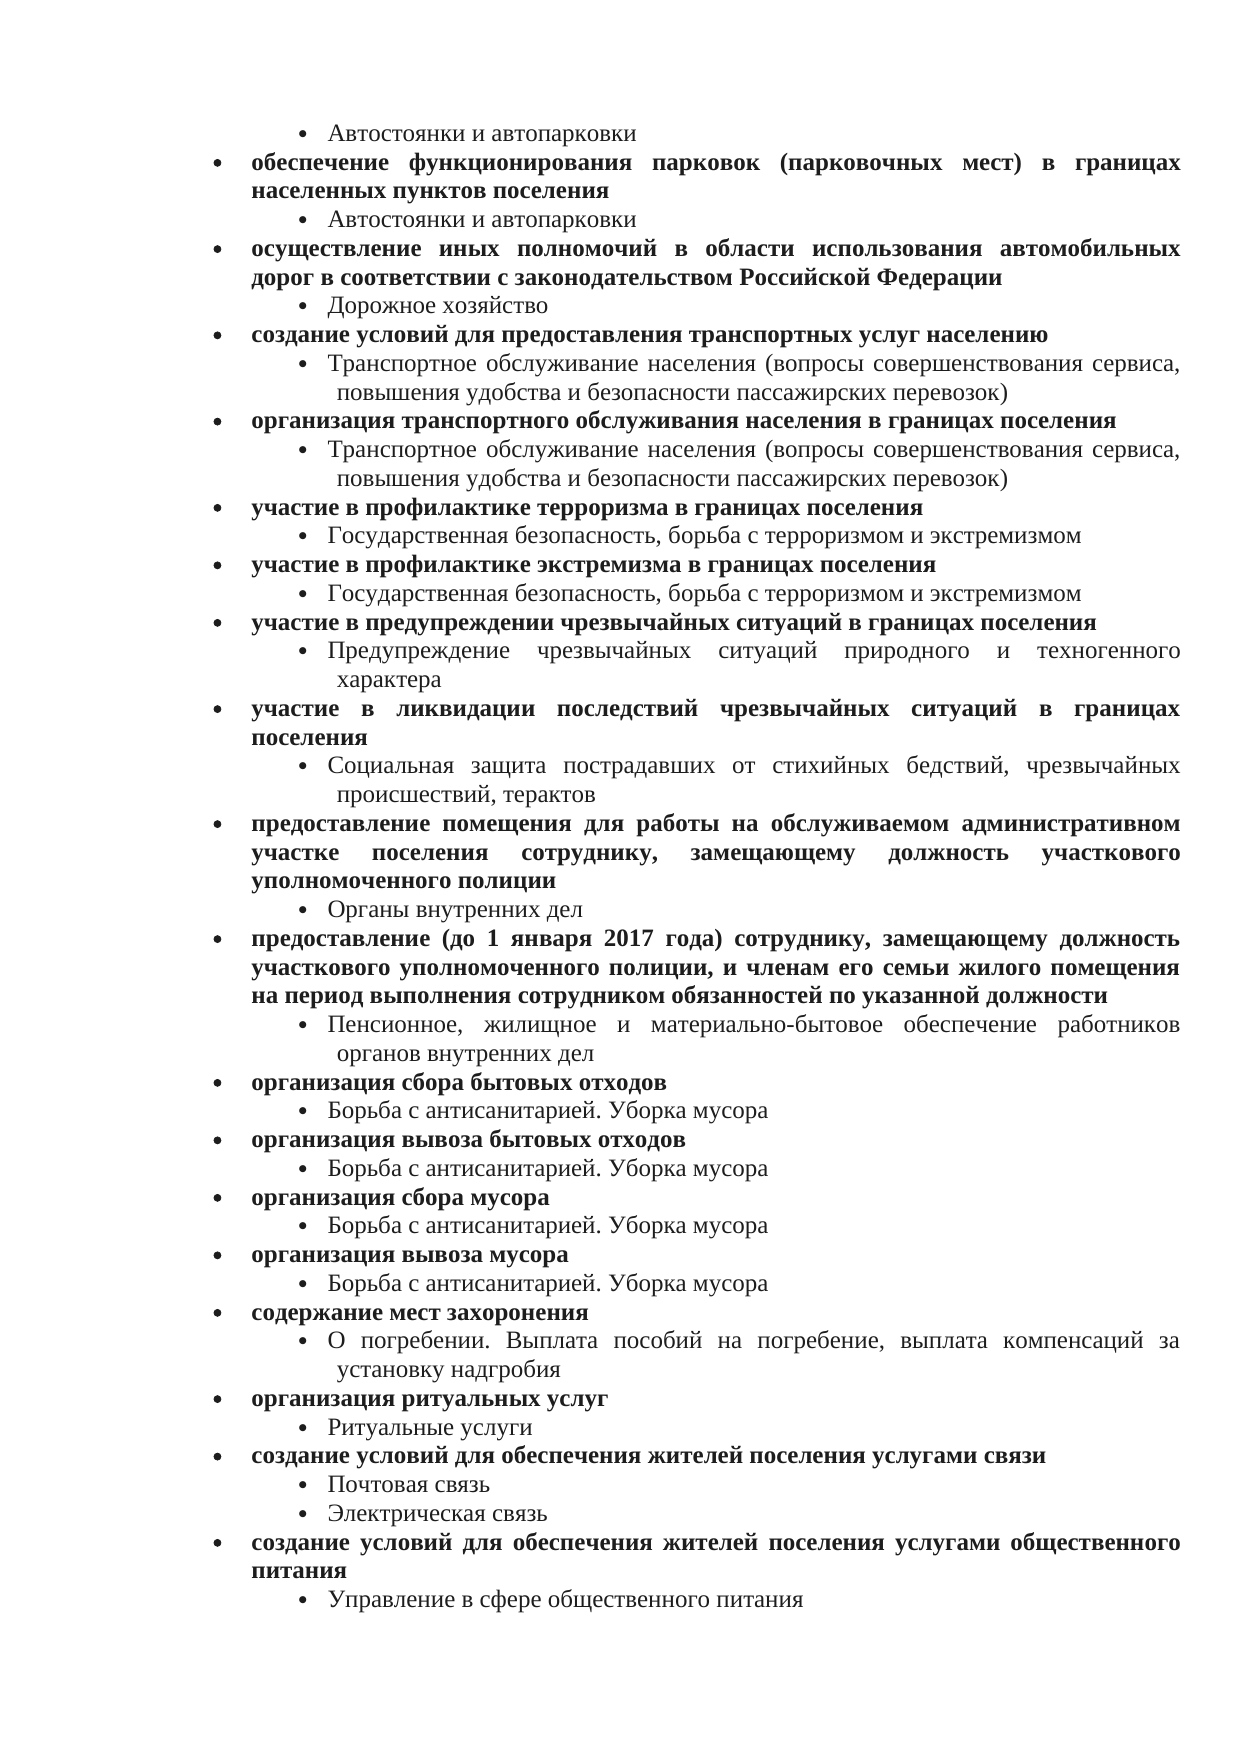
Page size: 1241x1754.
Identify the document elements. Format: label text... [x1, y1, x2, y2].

list Государственная безопасность, борьба с терроризмом и экстремизмом [299, 521, 1181, 549]
list организация вывоза мусора [214, 1239, 1181, 1268]
list создание условий для обеспечения жителей поселения услугами общественного питания [214, 1527, 1181, 1584]
list Транспортное обслуживание населения (вопросы совершенствования сервиса, повышения удобства и безопасности пассажирских перевозок) [299, 434, 1181, 492]
list участие в предупреждении чрезвычайных ситуаций в границах поселения [214, 607, 1181, 636]
list Предупреждение чрезвычайных ситуаций природного и техногенного характера [299, 636, 1181, 693]
list Борьба с антисанитарией. Уборка мусора [299, 1153, 1181, 1182]
list О погребении. Выплата пособий на погребение, выплата компенсаций за установку надгробия [299, 1326, 1181, 1383]
list Ритуальные услуги [299, 1412, 1181, 1441]
list Социальная защита пострадавших от стихийных бедствий, чрезвычайных происшествий, терактов [299, 751, 1181, 808]
list предоставление (до 1 января 2017 года) сотруднику, замещающему должность участкового уполномоченного полиции, и членам его семьи жилого помещения на период выполнения сотрудником обязанностей по указанной должности [214, 923, 1181, 1009]
list участие в профилактике экстремизма в границах поселения [214, 549, 1181, 578]
list Борьба с антисанитарией. Уборка мусора [299, 1096, 1181, 1124]
list Автостоянки и автопарковки [299, 118, 1181, 147]
list Транспортное обслуживание населения (вопросы совершенствования сервиса, повышения удобства и безопасности пассажирских перевозок) [299, 348, 1181, 406]
list Государственная безопасность, борьба с терроризмом и экстремизмом [299, 578, 1181, 607]
list Электрическая связь [299, 1498, 1181, 1527]
list участие в ликвидации последствий чрезвычайных ситуаций в границах поселения [214, 693, 1181, 751]
list Почтовая связь [299, 1469, 1181, 1498]
list содержание мест захоронения [214, 1297, 1181, 1326]
list Борьба с антисанитарией. Уборка мусора [299, 1268, 1181, 1297]
list организация транспортного обслуживания населения в границах поселения [214, 406, 1181, 434]
list предоставление помещения для работы на обслуживаемом административном участке поселения сотруднику, замещающему должность участкового уполномоченного полиции [214, 808, 1181, 894]
list Управление в сфере общественного питания [299, 1584, 1181, 1613]
list организация сбора мусора [214, 1182, 1181, 1211]
list осуществление иных полномочий в области использования автомобильных дорог в соответствии с законодательством Российской Федерации [214, 233, 1181, 291]
list создание условий для предоставления транспортных услуг населению [214, 319, 1181, 348]
list Борьба с антисанитарией. Уборка мусора [299, 1211, 1181, 1239]
list организация ритуальных услуг [214, 1383, 1181, 1412]
list Автостоянки и автопарковки [299, 204, 1181, 233]
list создание условий для обеспечения жителей поселения услугами связи [214, 1441, 1181, 1469]
list Дорожное хозяйство [299, 291, 1181, 319]
list Органы внутренних дел [299, 894, 1181, 923]
list Пенсионное, жилищное и материально-бытовое обеспечение работников органов внутренних дел [299, 1009, 1181, 1067]
list организация сбора бытовых отходов [214, 1067, 1181, 1096]
list обеспечение функционирования парковок (парковочных мест) в границах населенных пунктов поселения [214, 147, 1181, 204]
list организация вывоза бытовых отходов [214, 1124, 1181, 1153]
list участие в профилактике терроризма в границах поселения [214, 492, 1181, 521]
